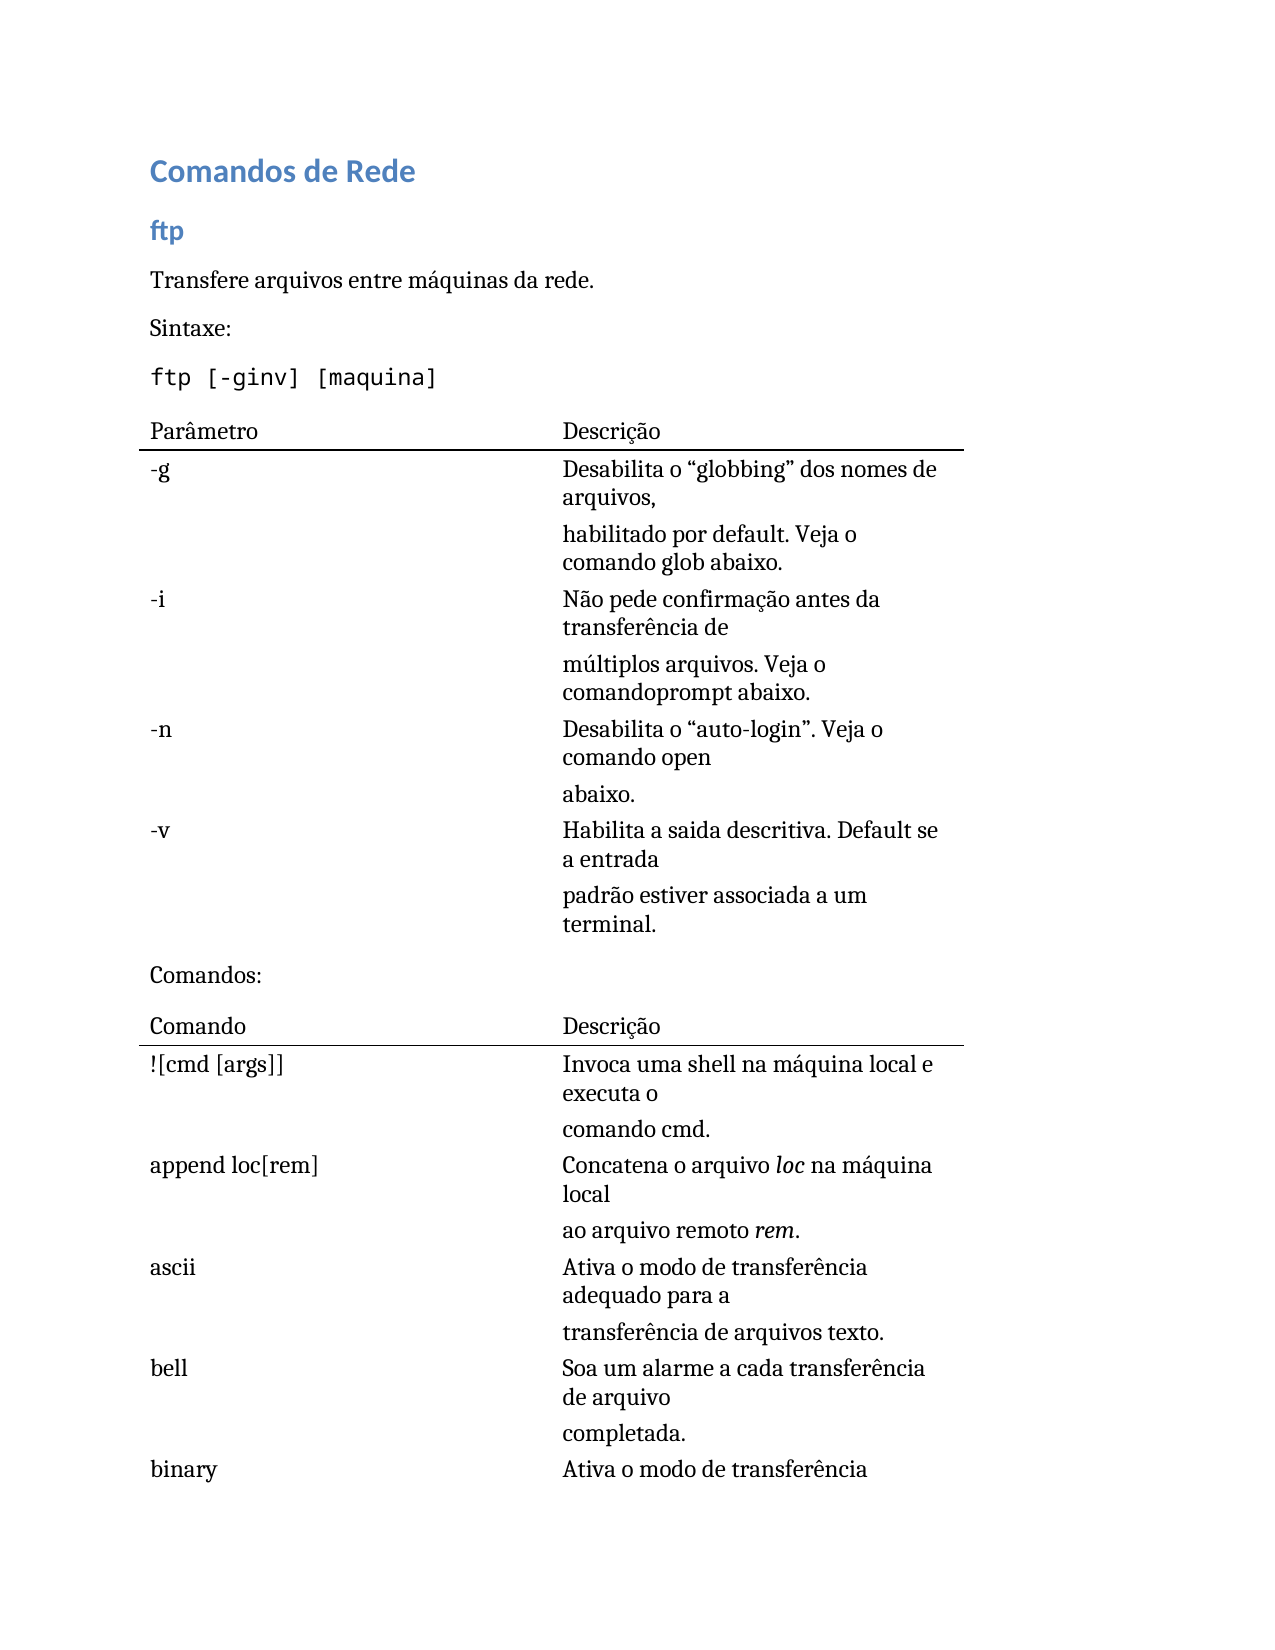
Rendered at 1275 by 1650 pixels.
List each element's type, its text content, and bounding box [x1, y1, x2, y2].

text Comandos: [150, 961, 1125, 989]
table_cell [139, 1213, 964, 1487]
text ftp [-ginv] [maquina] [150, 361, 1125, 392]
text Sintaxe: [150, 313, 1125, 342]
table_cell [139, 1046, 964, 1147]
subtitle Comandos de Rede [150, 150, 1125, 191]
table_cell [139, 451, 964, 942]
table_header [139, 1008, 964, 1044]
subtitle ftp [150, 212, 1125, 247]
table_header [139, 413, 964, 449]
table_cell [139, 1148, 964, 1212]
text Transfere arquivos entre máquinas da rede. [150, 266, 1125, 295]
